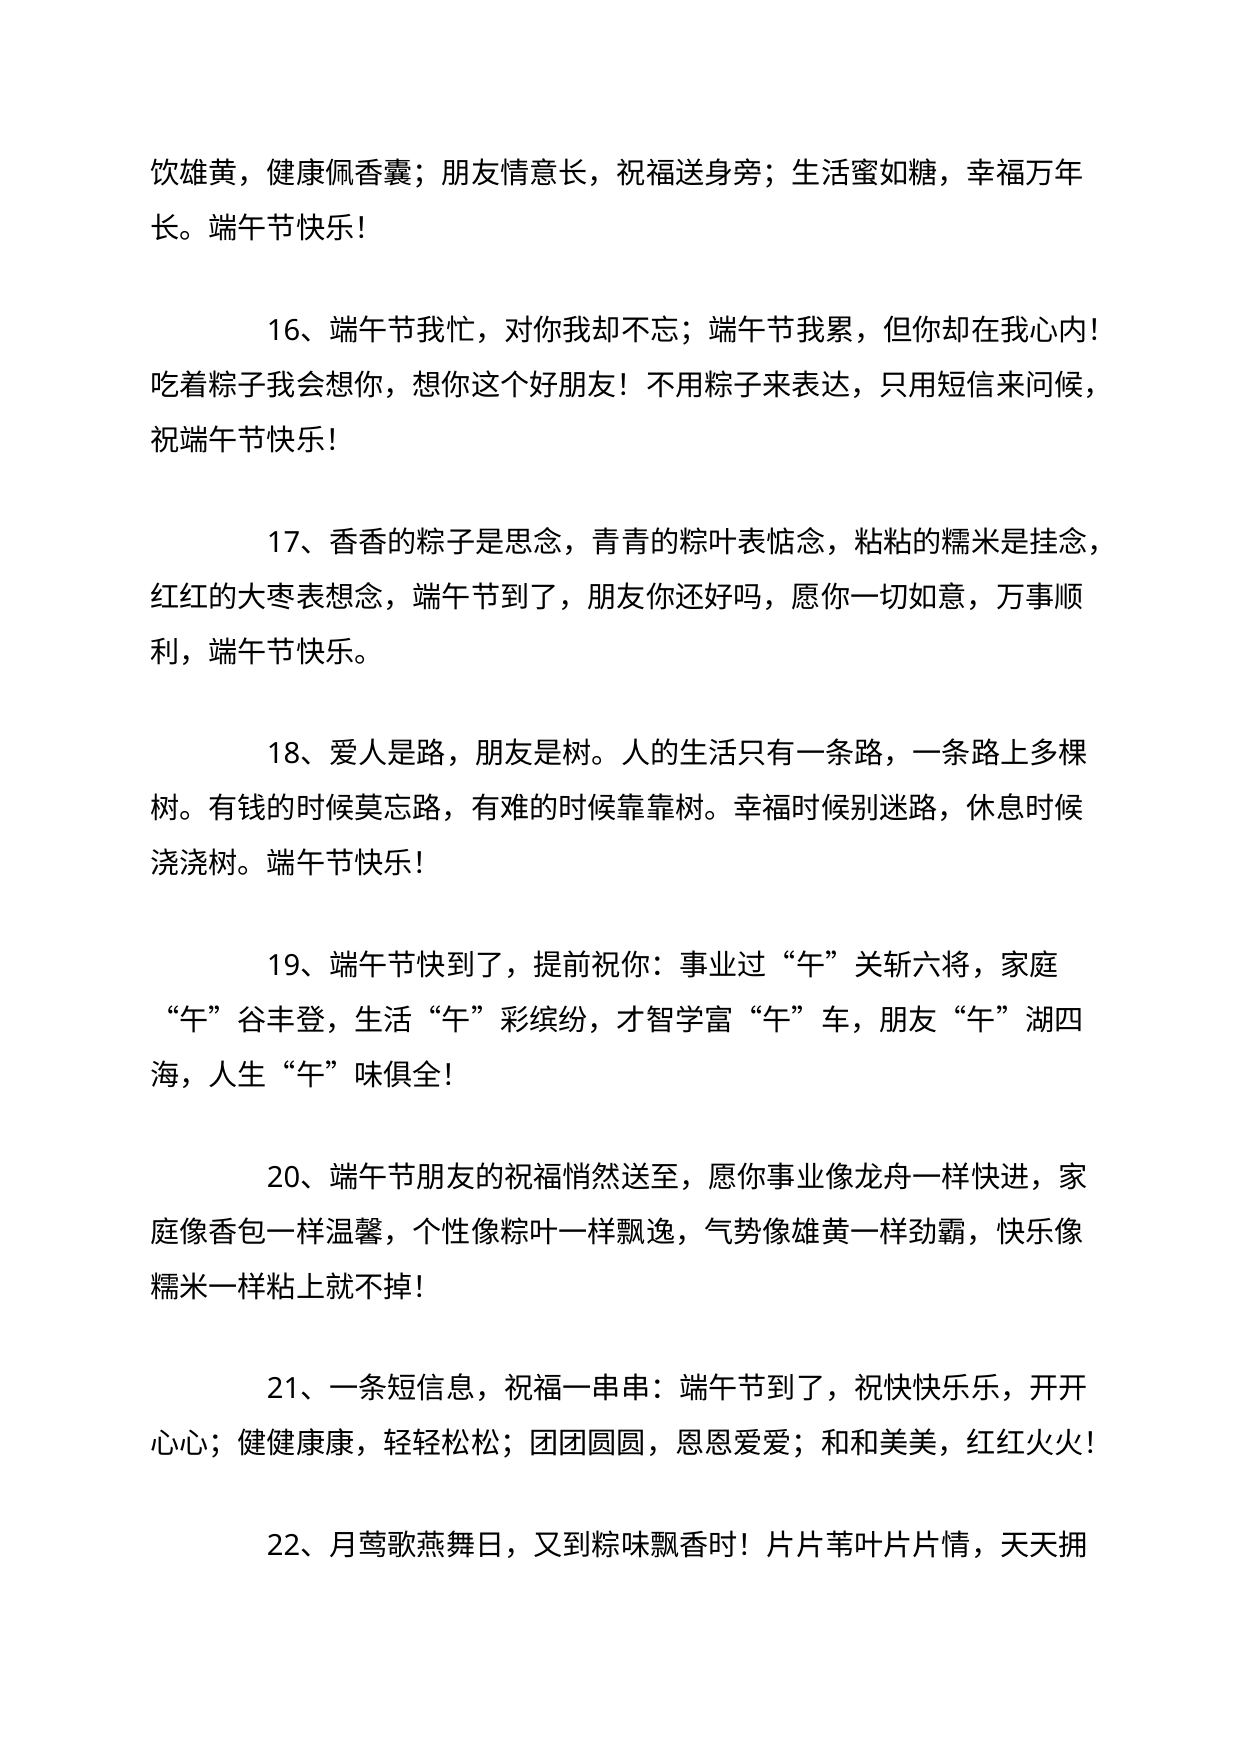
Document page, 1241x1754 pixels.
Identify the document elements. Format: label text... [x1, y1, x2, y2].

text 19、端午节快到了，提前祝你：事业过“午”关斩六将，家庭“午”谷丰登，生活“午”彩缤纷，才智学富“午”车，朋友“午”湖四海，人生“午”味俱全！ [150, 942, 1090, 1094]
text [150, 1522, 1090, 1564]
text 17、香香的粽子是思念，青青的粽叶表惦念，粘粘的糯米是挂念，红红的大枣表想念，端午节到了，朋友你还好吗，愿你一切如意，万事顺利，端午节快乐。 [150, 518, 1090, 671]
text 18、爱人是路，朋友是树。人的生活只有一条路，一条路上多棵树。有钱的时候莫忘路，有难的时候靠靠树。幸福时候别迷路，休息时候浇浇树。端午节快乐！ [150, 730, 1090, 882]
text 21、一条短信息，祝福一串串：端午节到了，祝快快乐乐，开开心心；健健康康，轻轻松松；团团圆圆，恩恩爱爱；和和美美，红红火火！ [150, 1365, 1090, 1462]
text 20、端午节朋友的祝福悄然送至，愿你事业像龙舟一样快进，家庭像香包一样温馨，个性像粽叶一样飘逸，气势像雄黄一样劲霸，快乐像糯米一样粘上就不掉！ [150, 1153, 1090, 1306]
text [150, 150, 1090, 247]
text 16、端午节我忙，对你我却不忘；端午节我累，但你却在我心内！吃着粽子我会想你，想你这个好朋友！不用粽子来表达，只用短信来问候，祝端午节快乐！ [150, 307, 1090, 459]
